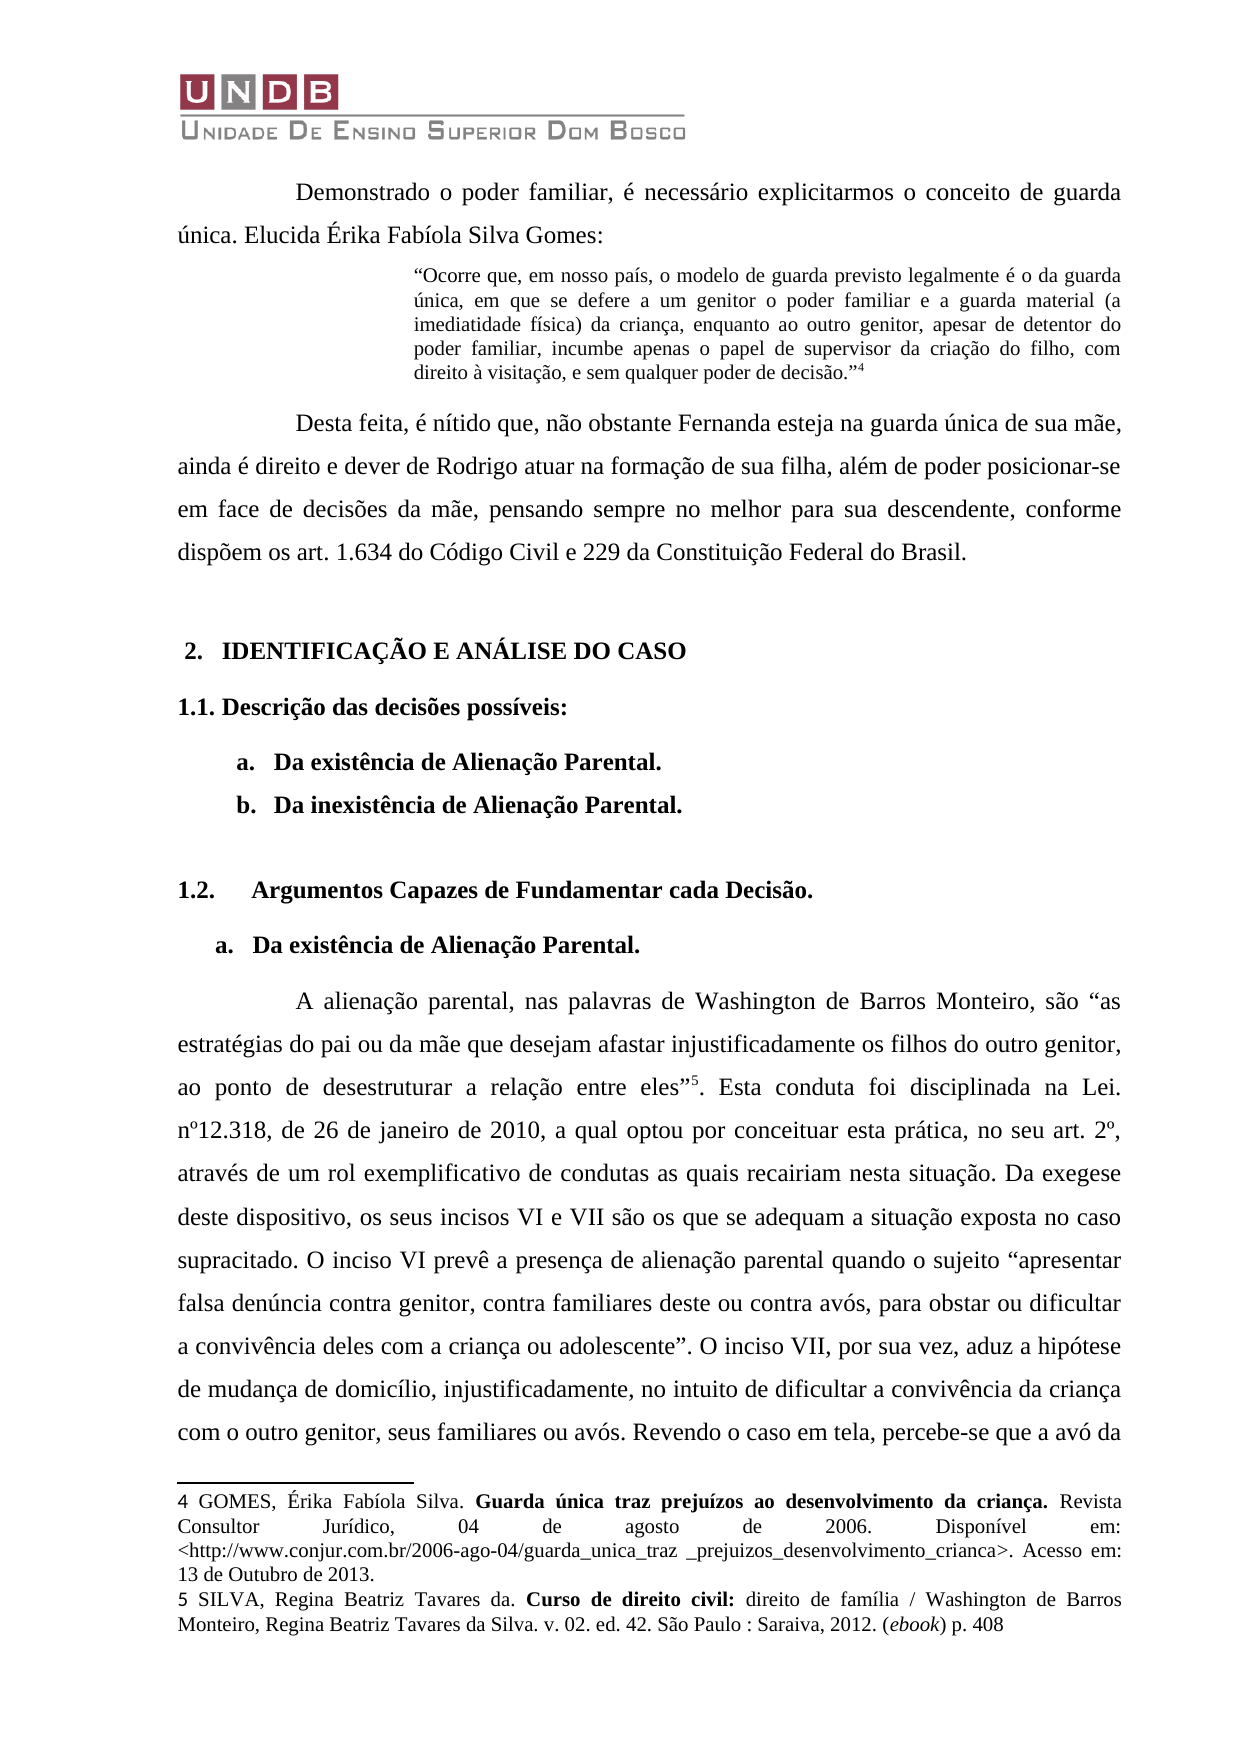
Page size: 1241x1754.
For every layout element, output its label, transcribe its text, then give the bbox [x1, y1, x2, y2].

list Demonstrado o poder familiar, é necessário explicitarmos o conceito de guarda única. Elucida Érika Fabíola Silva Gomes: [177, 177, 1122, 249]
list Argumentos Capazes de Fundamentar cada Decisão. [177, 875, 1122, 903]
picture [177, 73, 686, 140]
list IDENTIFICAÇÃO E ANÁLISE DO CASO [184, 636, 1122, 665]
list “Ocorre que, em nosso país, o modelo de guarda previsto legalmente é o da guarda única, em que se defere a um genitor o poder familiar e a guarda material (a imediatidade física) da criança, enquanto ao outro genitor, apesar de detentor do poder familiar, incumbe apenas o papel de supervisor da criação do filho, com direito à visitação, e sem qualquer poder de decisão.” [413, 263, 1122, 384]
list Da existência de Alienação Parental. [236, 747, 1122, 776]
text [177, 986, 1122, 1446]
list Descrição das decisões possíveis: [177, 692, 1122, 720]
list Da inexistência de Alienação Parental. [236, 790, 1122, 819]
list Da existência de Alienação Parental. [215, 930, 1122, 959]
list Desta feita, é nítido que, não obstante Fernanda esteja na guarda única de sua mãe, ainda é direito e dever de Rodrigo atuar na formação de sua filha, além de poder posicionar-se em face de decisões da mãe, pensando sempre no melhor para sua descendente, conforme dispõem os art. 1.634 do Código Civil e 229 da Constituição Federal do Brasil. [177, 408, 1122, 566]
